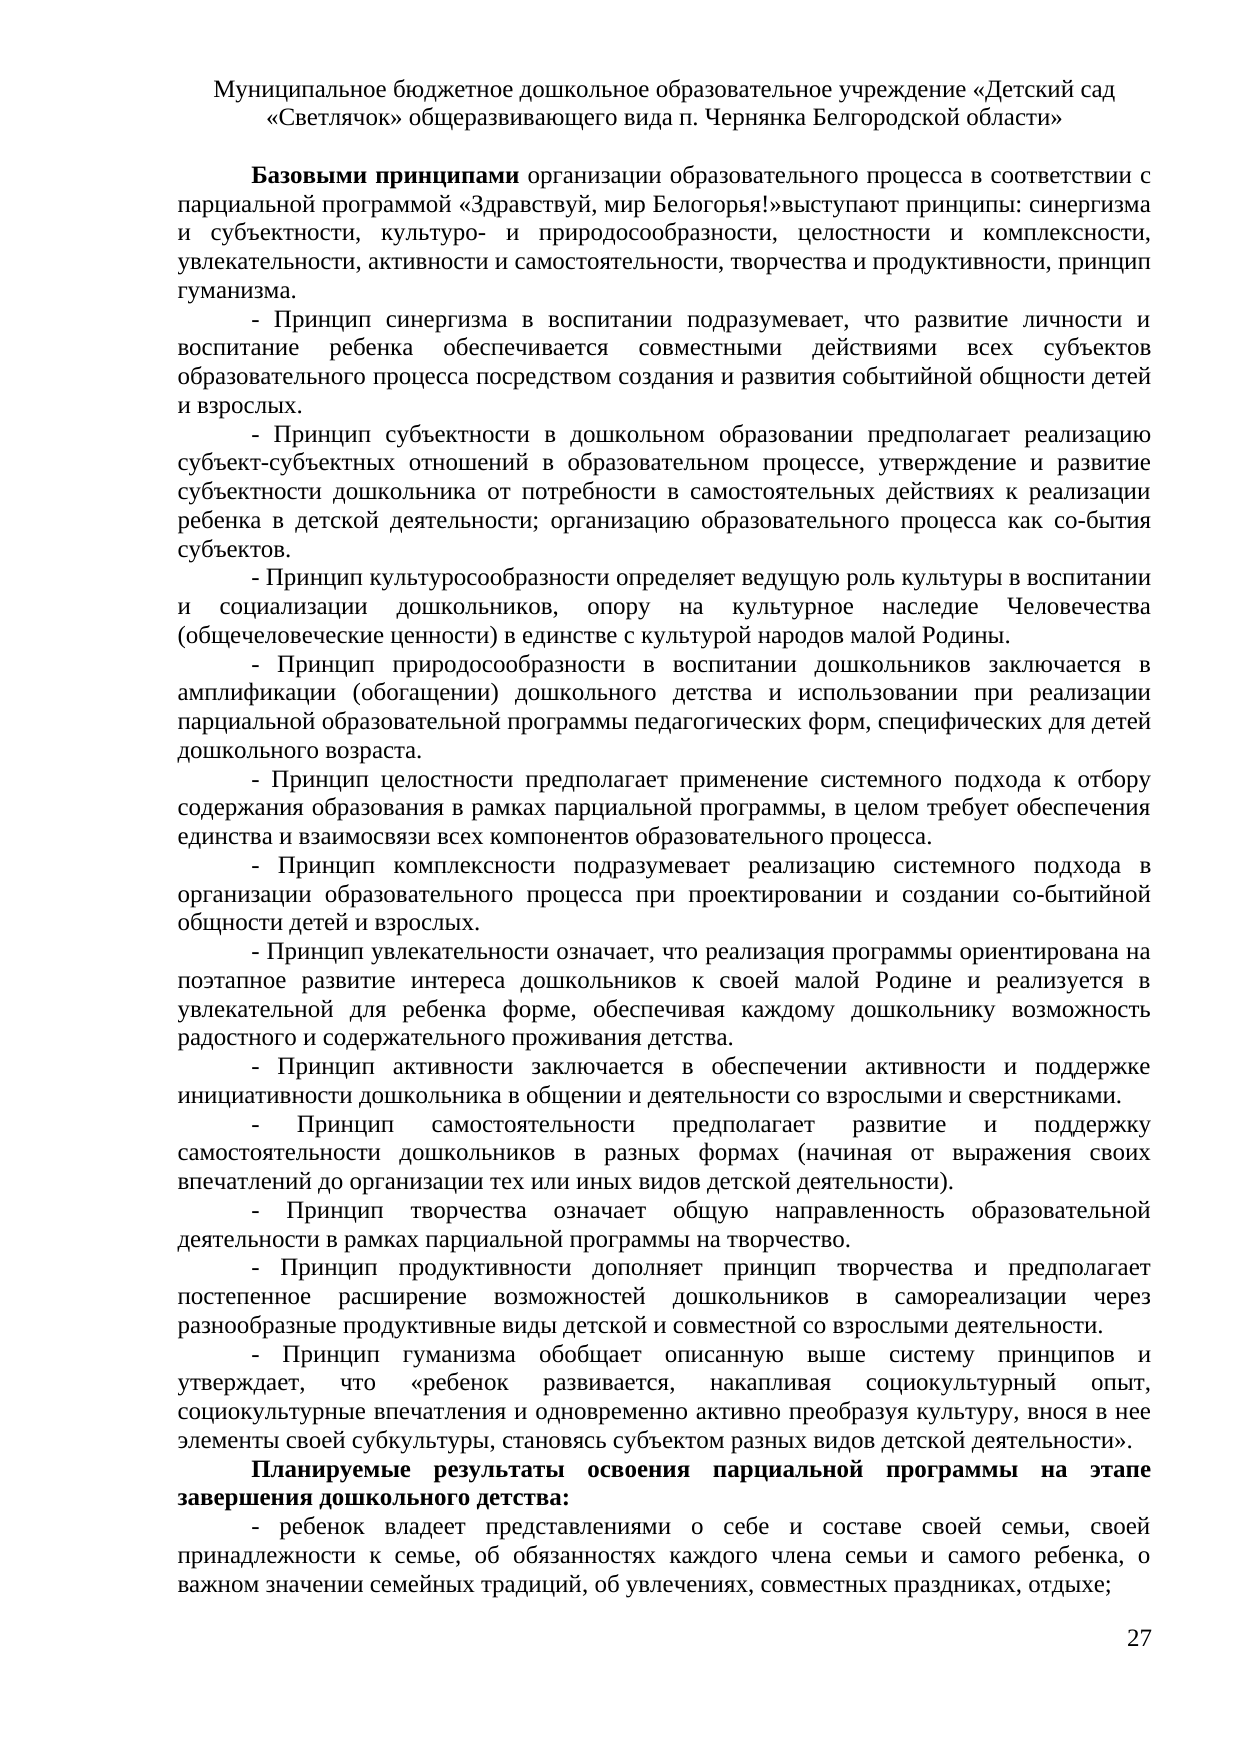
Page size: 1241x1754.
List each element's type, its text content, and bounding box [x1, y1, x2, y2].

text - ребенок владеет представлениями о себе и составе своей семьи, своей принадлежности к семье, об обязанностях каждого члена семьи и самого ребенка, о важном значении семейных традиций, об увлечениях, совместных праздниках, отдыхе; [177, 1511, 1152, 1597]
text - Принцип целостности предполагает применение системного подхода к отбору содержания образования в рамках парциальной программы, в целом требует обеспечения единства и взаимосвязи всех компонентов образовательного процесса. [177, 764, 1152, 850]
text - Принцип активности заключается в обеспечении активности и поддержке инициативности дошкольника в общении и деятельности со взрослыми и сверстниками. [177, 1051, 1152, 1109]
text - Принцип гуманизма обобщает описанную выше систему принципов и утверждает, что «ребенок развивается, накапливая социокультурный опыт, социокультурные впечатления и одновременно активно преобразуя культуру, внося в нее элементы своей субкультуры, становясь субъектом разных видов детской деятельности». [177, 1339, 1152, 1454]
text - Принцип продуктивности дополняет принцип творчества и предполагает постепенное расширение возможностей дошкольников в самореализации через разнообразные продуктивные виды детской и совместной со взрослыми деятельности. [177, 1252, 1152, 1339]
text - Принцип синергизма в воспитании подразумевает, что развитие личности и воспитание ребенка обеспечивается совместными действиями всех субъектов образовательного процесса посредством создания и развития событийной общности детей и взрослых. [177, 304, 1152, 419]
text - Принцип комплексности подразумевает реализацию системного подхода в организации образовательного процесса при проектировании и создании со-бытийной общности детей и взрослых. [177, 850, 1152, 936]
text - Принцип увлекательности означает, что реализация программы ориентирована на поэтапное развитие интереса дошкольников к своей малой Родине и реализуется в увлекательной для ребенка форме, обеспечивая каждому дошкольнику возможность радостного и содержательного проживания детства. [177, 936, 1152, 1051]
text - Принцип самостоятельности предполагает развитие и поддержку самостоятельности дошкольников в разных формах (начиная от выражения своих впечатлений до организации тех или иных видов детской деятельности). [177, 1109, 1152, 1195]
text - Принцип природосообразности в воспитании дошкольников заключается в амплификации (обогащении) дошкольного детства и использовании при реализации парциальной образовательной программы педагогических форм, специфических для детей дошкольного возраста. [177, 649, 1152, 764]
text - Принцип субъектности в дошкольном образовании предполагает реализацию субъект-субъектных отношений в образовательном процессе, утверждение и развитие субъектности дошкольника от потребности в самостоятельных действиях к реализации ребенка в детской деятельности; организацию образовательного процесса как со-бытия субъектов. [177, 419, 1152, 562]
text - Принцип творчества означает общую направленность образовательной деятельности в рамках парциальной программы на творчество. [177, 1195, 1152, 1252]
text - Принцип культуросообразности определяет ведущую роль культуры в воспитании и социализации дошкольников, опору на культурное наследие Человечества (общечеловеческие ценности) в единстве с культурой народов малой Родины. [177, 562, 1152, 649]
text Базовыми принципами организации образовательного процесса в соответствии с парциальной программой «Здравствуй, мир Белогорья!»выступают принципы: синергизма и субъектности, культуро- и природосообразности, целостности и комплексности, увлекательности, активности и самостоятельности, творчества и продуктивности, принцип гуманизма. [177, 160, 1152, 304]
text Планируемые результаты освоения парциальной программы на этапе завершения дошкольного детства: [177, 1454, 1152, 1511]
